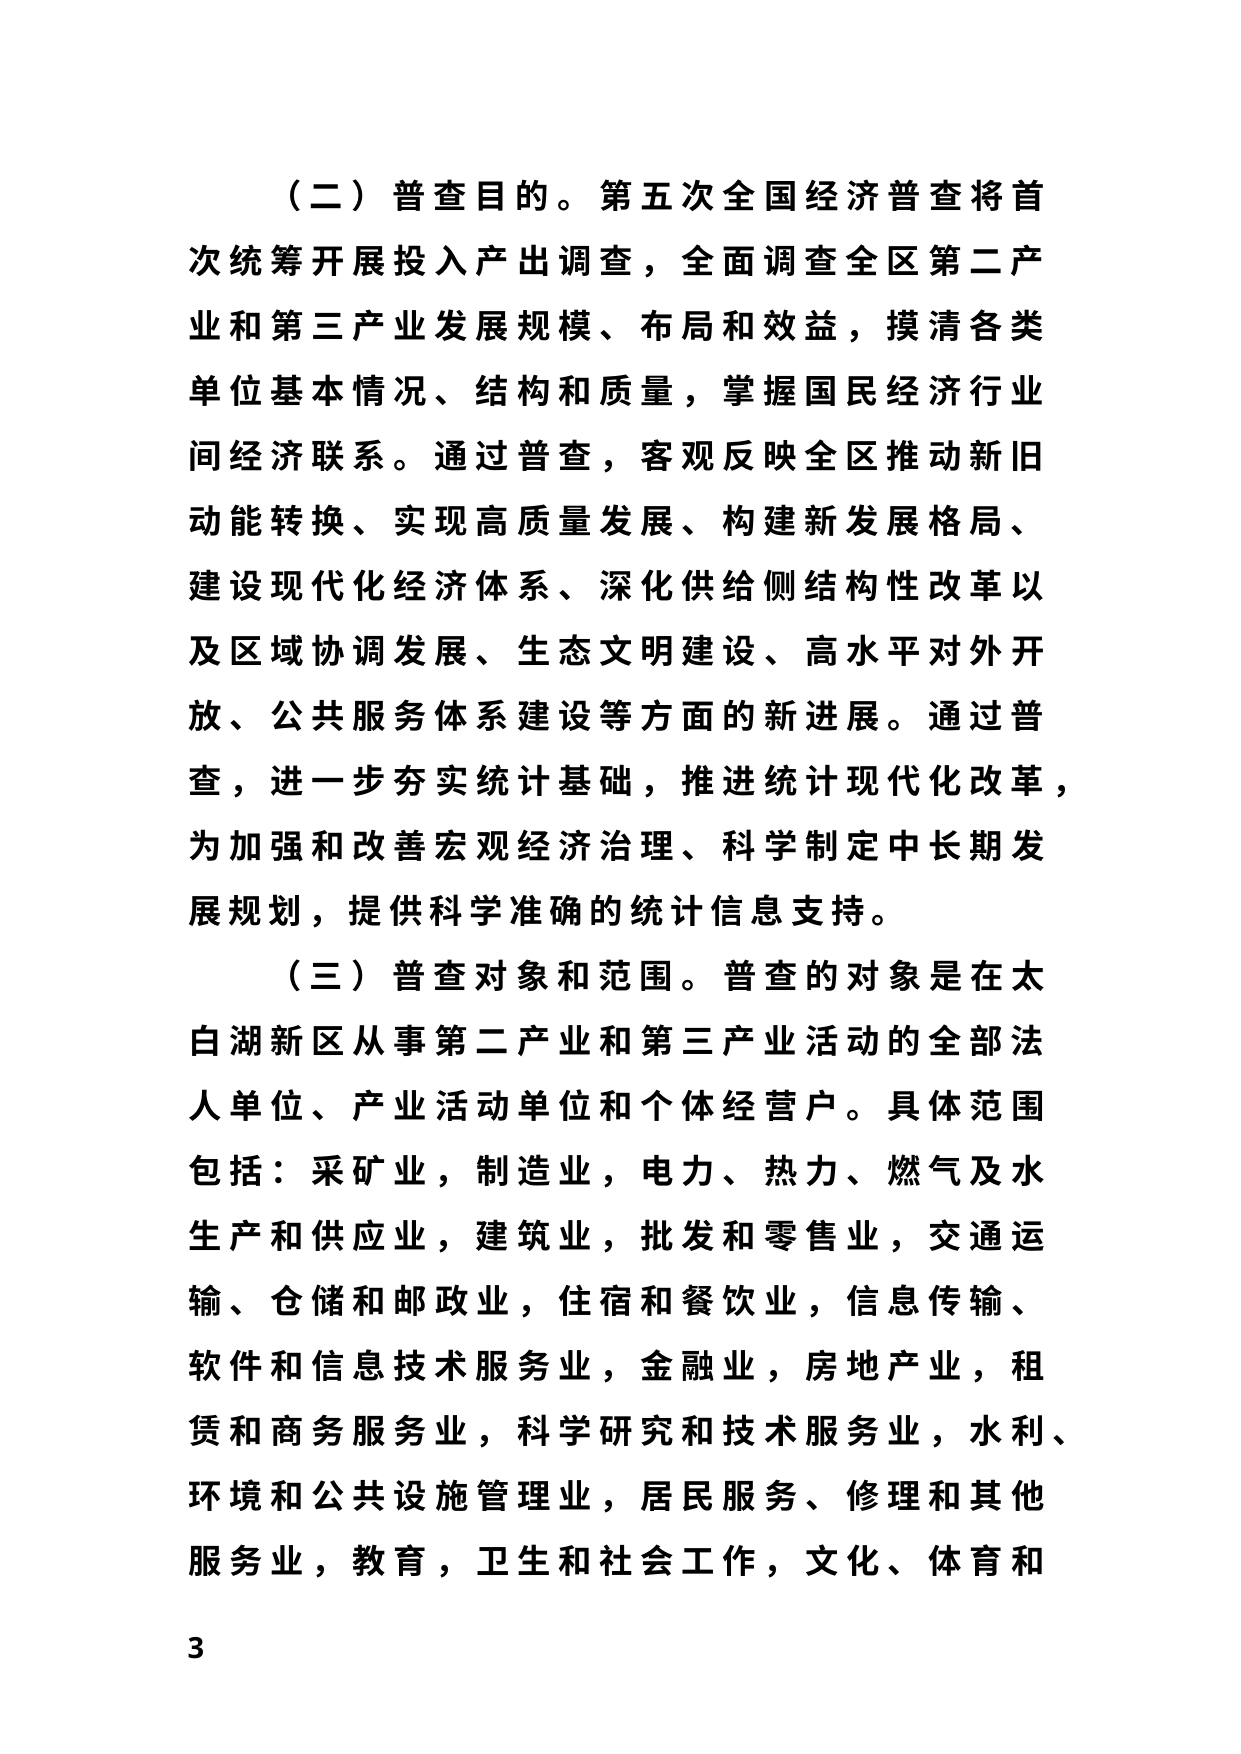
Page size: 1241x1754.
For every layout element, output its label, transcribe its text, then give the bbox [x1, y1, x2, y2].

text （二）普查目的。第五次全国经济普查将首次统筹开展投入产出调查，全面调查全区第二产业和第三产业发展规模、布局和效益，摸清各类单位基本情况、结构和质量，掌握国民经济行业间经济联系。通过普查，客观反映全区推动新旧动能转换、实现高质量发展、构建新发展格局、建设现代化经济体系、深化供给侧结构性改革以及区域协调发展、生态文明建设、高水平对外开放、公共服务体系建设等方面的新进展。通过普查，进一步夯实统计基础，推进统计现代化改革，为加强和改善宏观经济治理、科学制定中长期发展规划，提供科学准确的统计信息支持。 [188, 162, 1052, 942]
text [188, 942, 1052, 1592]
